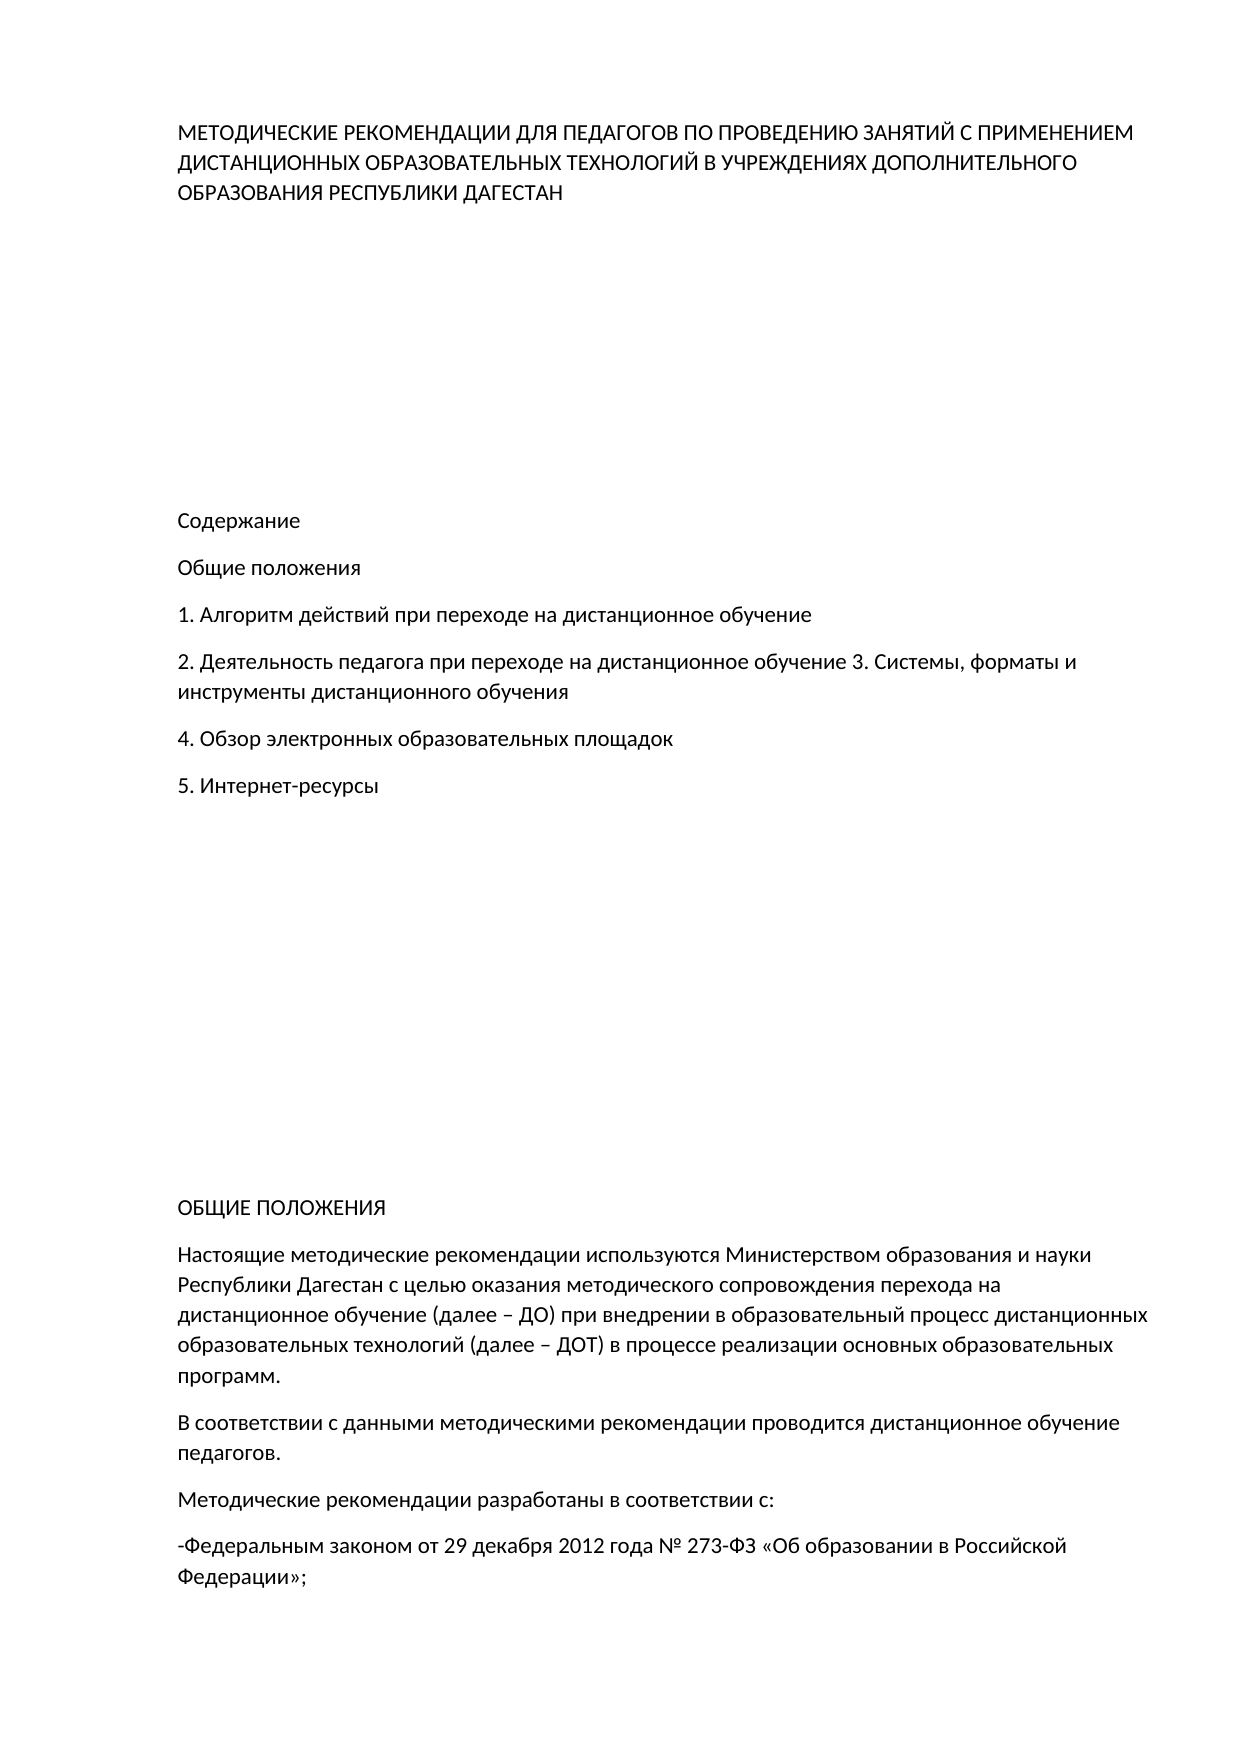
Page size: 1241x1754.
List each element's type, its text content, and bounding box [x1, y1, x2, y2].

text 1. Алгоритм действий при переходе на дистанционное обучение [177, 600, 1152, 628]
text 2. Деятельность педагога при переходе на дистанционное обучение 3. Системы, форматы и инструменты дистанционного обучения [177, 647, 1152, 706]
text Настоящие методические рекомендации используются Министерством образования и науки Республики Дагестан с целью оказания методического сопровождения перехода на дистанционное обучение (далее – ДО) при внедрении в образовательный процесс дистанционных образовательных технологий (далее – ДОТ) в процессе реализации основных образовательных программ. [177, 1240, 1152, 1389]
text В соответствии с данными методическими рекомендации проводится дистанционное обучение педагогов. [177, 1408, 1152, 1466]
text Общие положения [177, 553, 1152, 582]
text Содержание [177, 507, 1152, 535]
text ОБЩИЕ ПОЛОЖЕНИЯ [177, 1193, 1152, 1221]
text Методические рекомендации разработаны в соответствии с: [177, 1485, 1152, 1513]
text 4. Обзор электронных образовательных площадок [177, 724, 1152, 752]
text МЕТОДИЧЕСКИЕ РЕКОМЕНДАЦИИ ДЛЯ ПЕДАГОГОВ ПО ПРОВЕДЕНИЮ ЗАНЯТИЙ С ПРИМЕНЕНИЕМ ДИСТАНЦИОННЫХ ОБРАЗОВАТЕЛЬНЫХ ТЕХНОЛОГИЙ В УЧРЕЖДЕНИЯХ ДОПОЛНИТЕЛЬНОГО ОБРАЗОВАНИЯ РЕСПУБЛИКИ ДАГЕСТАН [177, 118, 1152, 207]
text -Федеральным законом от 29 декабря 2012 года № 273-ФЗ «Об образовании в Российской Федерации»; [177, 1532, 1152, 1590]
text 5. Интернет-ресурсы [177, 771, 1152, 799]
